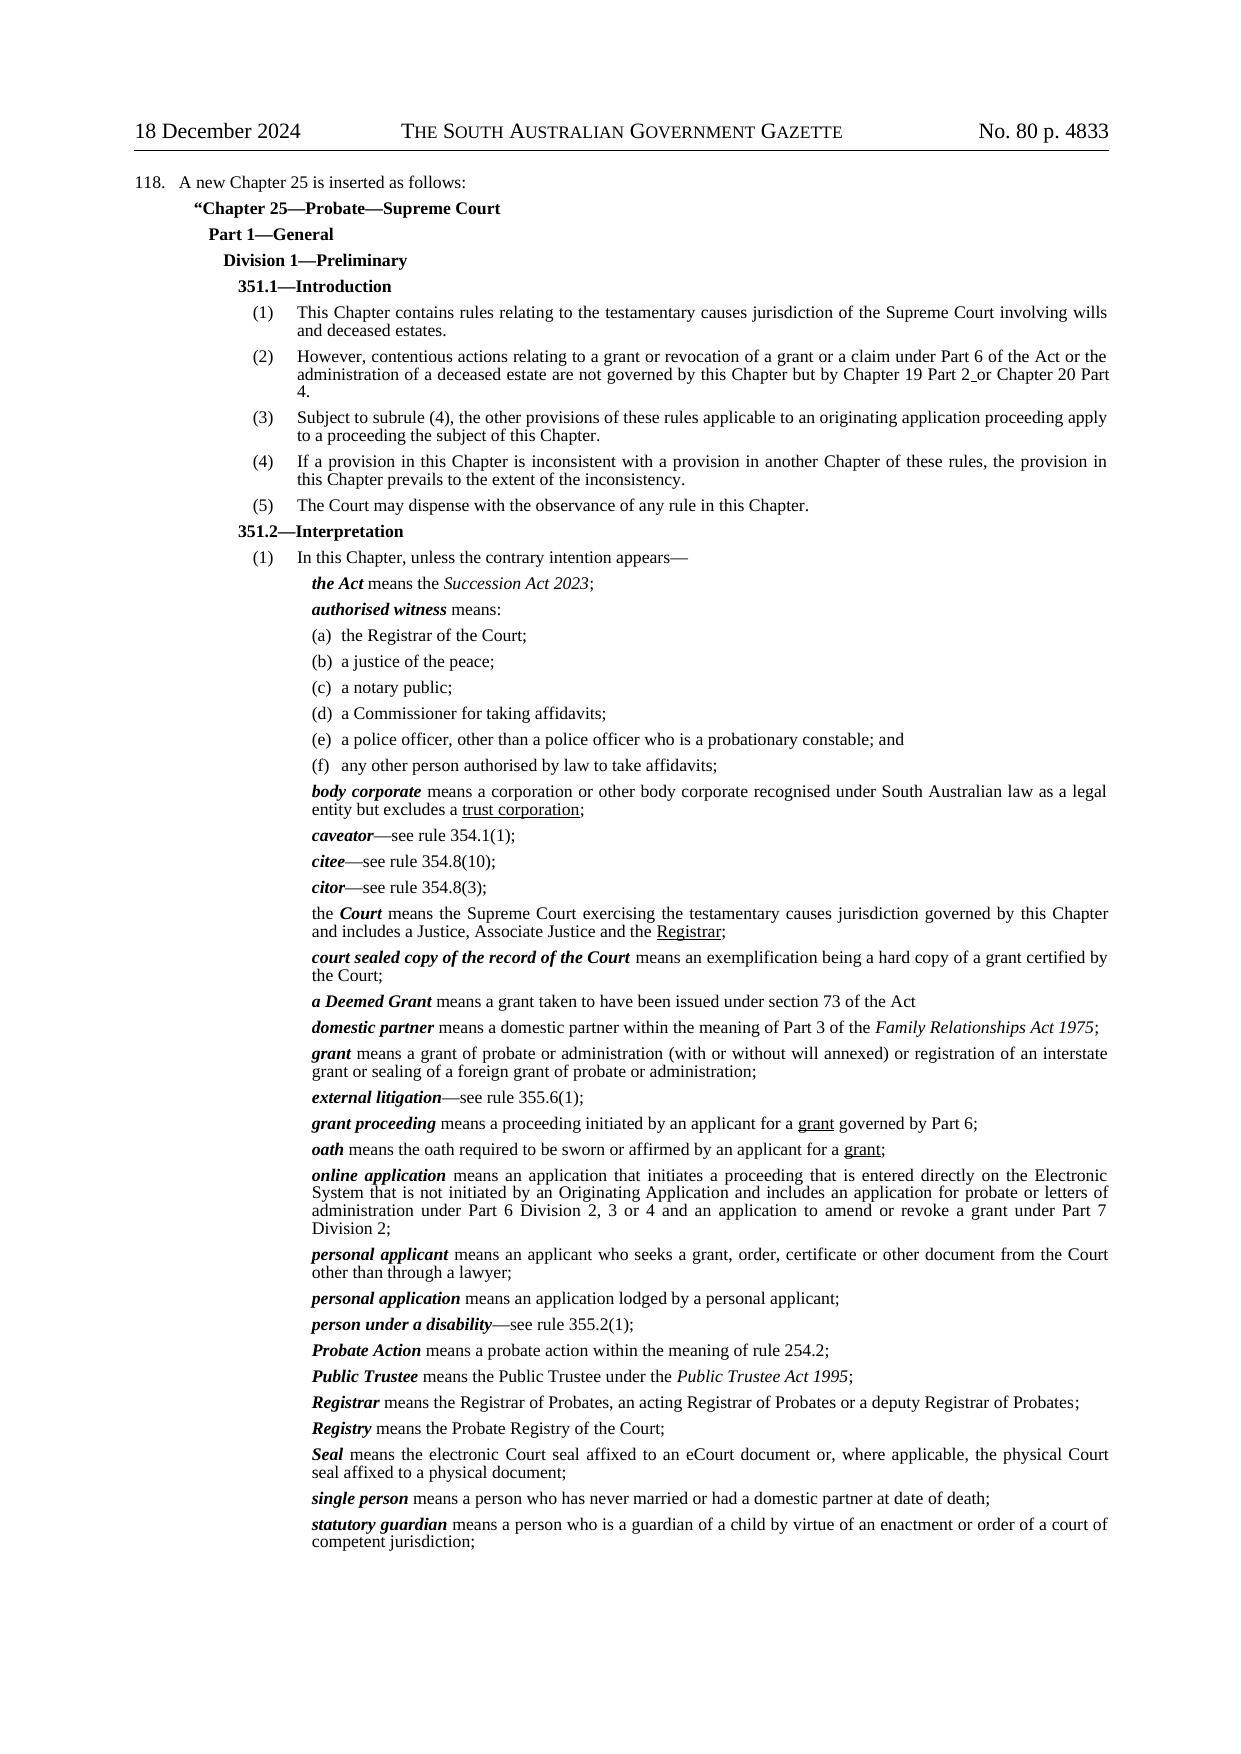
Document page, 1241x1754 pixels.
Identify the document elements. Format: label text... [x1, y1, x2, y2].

text court sealed copy of the record of the Court means an exemplification being a hard copy of a grant certified by the Court; [312, 949, 1109, 985]
text personal applicant means an applicant who seeks a grant, order, certificate or other document from the Court other than through a lawyer; [312, 1246, 1109, 1282]
text the Court means the Supreme Court exercising the testamentary causes jurisdiction governed by this Chapter and includes a Justice, Associate Justice and the Registrar; [312, 906, 1109, 941]
text Probate Action means a probate action within the meaning of rule 254.2; [312, 1342, 1109, 1360]
text (2) However, contentious actions relating to a grant or revocation of a grant or a claim under Part 6 of the Act or the administration of a deceased estate are not governed by this Chapter but by Chapter 19 Part 2 or Chapter 20 Part 4. [253, 348, 1109, 401]
text 351.1—Introduction [238, 278, 1109, 296]
text citee—see rule 354.8(10); [312, 853, 1109, 871]
text (3) Subject to subrule (4), the other provisions of these rules applicable to an originating application proceeding apply to a proceeding the subject of this Chapter. [253, 410, 1109, 445]
text (e) a police officer, other than a police officer who is a probationary constable; and [312, 732, 1109, 749]
text caveator—see rule 354.1(1); [312, 827, 1109, 845]
text grant proceeding means a proceeding initiated by an applicant for a grant governed by Part 6; [312, 1115, 1109, 1133]
text “Chapter 25—Probate—Supreme Court [193, 200, 1109, 218]
text personal application means an application lodged by a personal applicant; [312, 1290, 1109, 1308]
text (a) the Registrar of the Court; [312, 627, 1109, 645]
text the Act means the Succession Act 2023; [312, 575, 1109, 593]
text Division 1—Preliminary [223, 252, 1109, 270]
text authorised witness means: [312, 601, 1109, 619]
text citor—see rule 354.8(3); [312, 879, 1109, 897]
text Registrar means the Registrar of Probates, an acting Registrar of Probates or a deputy Registrar of Probates; [312, 1394, 1109, 1412]
text (1) In this Chapter, unless the contrary intention appears— [253, 549, 1109, 567]
text a Deemed Grant means a grant taken to have been issued under section 73 of the Act [312, 993, 1109, 1011]
text Registry means the Probate Registry of the Court; [312, 1420, 1109, 1438]
text (d) a Commissioner for taking affidavits; [312, 706, 1109, 723]
text Public Trustee means the Public Trustee under the Public Trustee Act 1995; [312, 1368, 1109, 1386]
text person under a disability—see rule 355.2(1); [312, 1316, 1109, 1334]
text (c) a notary public; [312, 679, 1109, 697]
text (f) any other person authorised by law to take affidavits; [312, 758, 1109, 775]
text online application means an application that initiates a proceeding that is entered directly on the Electronic System that is not initiated by an Originating Application and includes an application for probate or letters of administration under Part 6 Division 2, 3 or 4 and an application to amend or revoke a grant under Part 7 Division 2; [312, 1167, 1109, 1238]
text 351.2—Interpretation [238, 523, 1109, 541]
text Seal means the electronic Court seal affixed to an eCourt document or, where applicable, the physical Court seal affixed to a physical document; [312, 1446, 1109, 1482]
text statutory guardian means a person who is a guardian of a child by virtue of an enactment or order of a court of competent jurisdiction; [312, 1516, 1109, 1551]
text (4) If a provision in this Chapter is inconsistent with a provision in another Chapter of these rules, the provision in this Chapter prevails to the extent of the inconsistency. [253, 453, 1109, 489]
text domestic partner means a domestic partner within the meaning of Part 3 of the Family Relationships Act 1975; [312, 1019, 1109, 1037]
text grant means a grant of probate or administration (with or without will annexed) or registration of an interstate grant or sealing of a foreign grant of probate or administration; [312, 1045, 1109, 1081]
text (1) This Chapter contains rules relating to the testamentary causes jurisdiction of the Supreme Court involving wills and deceased estates. [253, 304, 1109, 340]
text single person means a person who has never married or had a domestic partner at date of death; [312, 1490, 1109, 1508]
text (b) a justice of the peace; [312, 653, 1109, 671]
text 118. A new Chapter 25 is inserted as follows: [134, 174, 1109, 192]
text oath means the oath required to be sworn or affirmed by an applicant for a grant; [312, 1141, 1109, 1159]
text body corporate means a corporation or other body corporate recognised under South Australian law as a legal entity but excludes a trust corporation; [312, 784, 1109, 819]
text (5) The Court may dispense with the observance of any rule in this Chapter. [253, 497, 1109, 515]
text Part 1—General [208, 226, 1109, 244]
text external litigation—see rule 355.6(1); [312, 1089, 1109, 1107]
